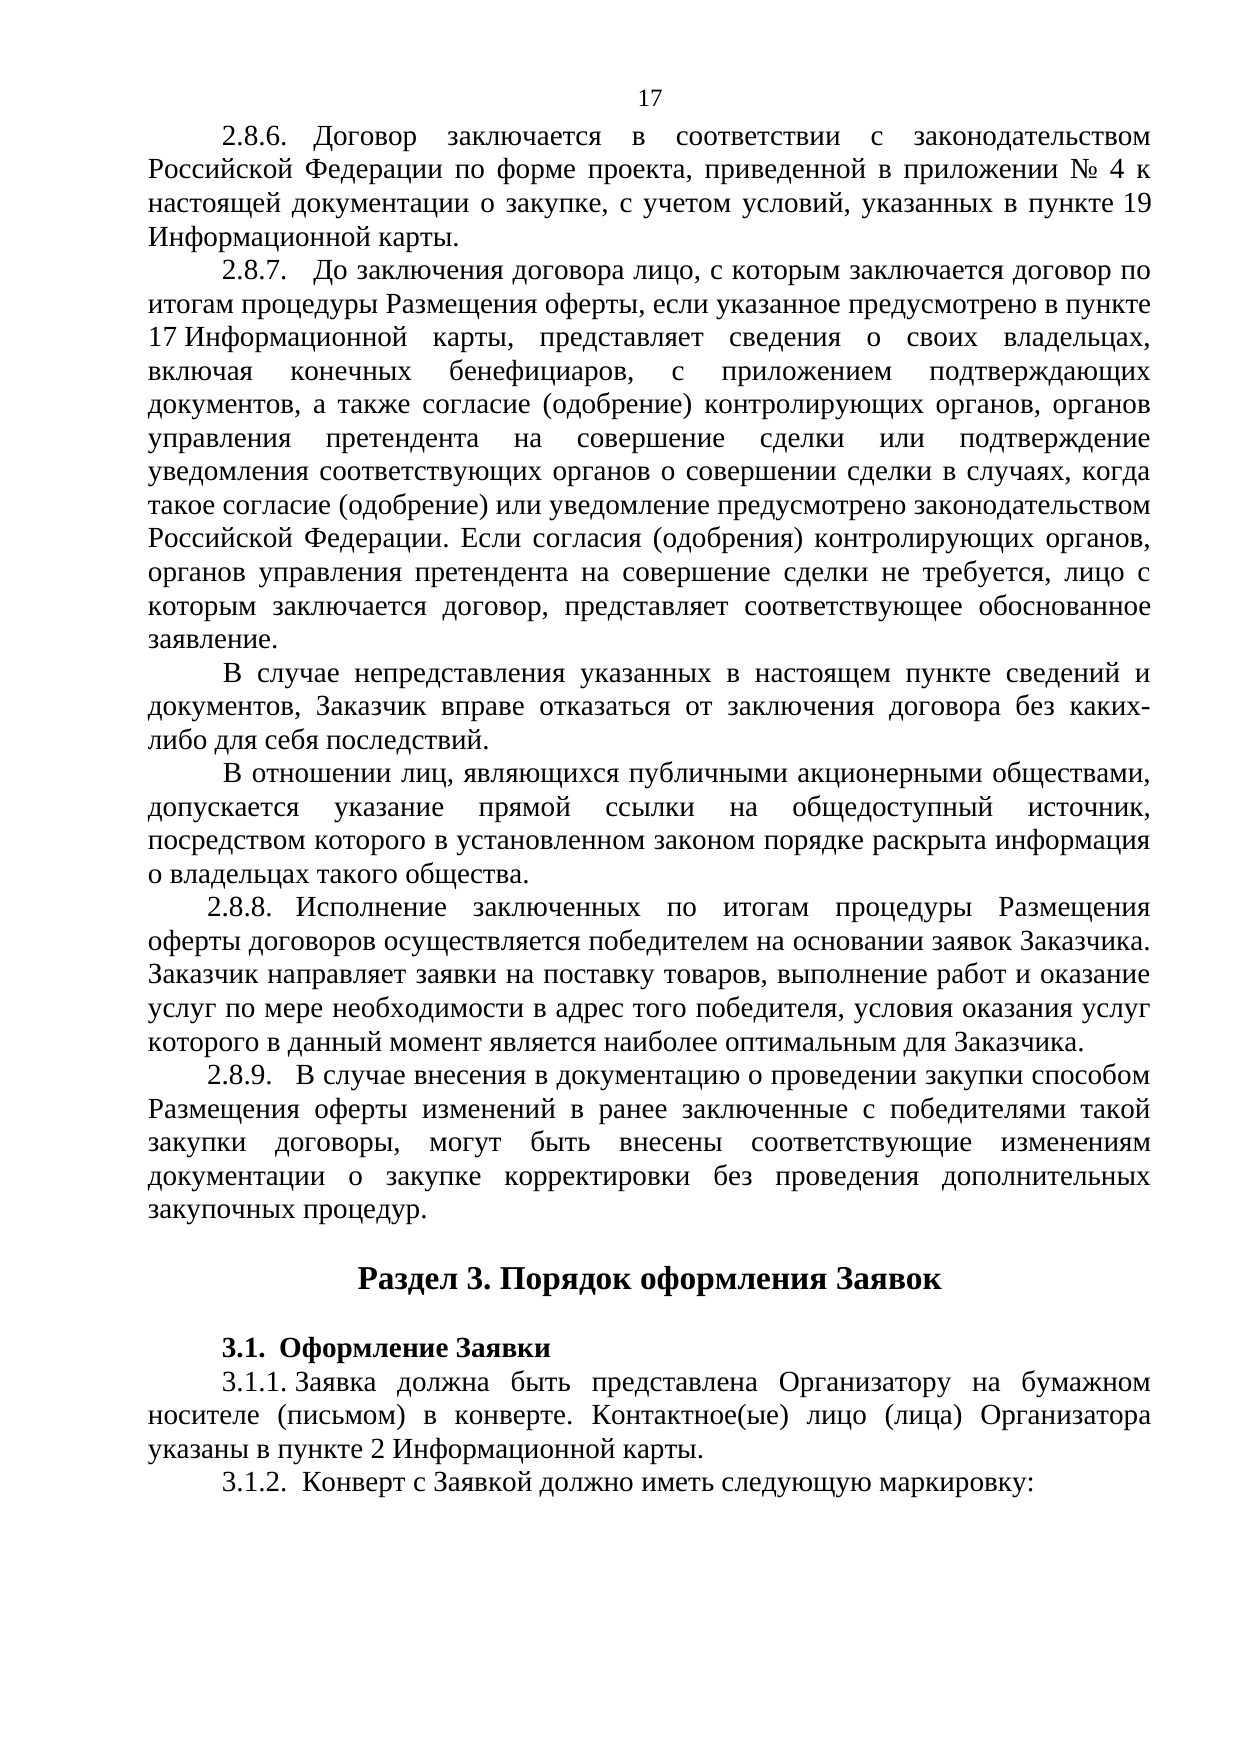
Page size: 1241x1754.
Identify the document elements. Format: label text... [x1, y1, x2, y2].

text В отношении лиц, являющихся публичными акционерными обществами, допускается указание прямой ссылки на общедоступный источник, посредством которого в установленном законом порядке раскрыта информация о владельцах такого общества. [148, 755, 1152, 889]
list Исполнение заключенных по итогам процедуры Размещения оферты договоров осуществляется победителем на основании заявок Заказчика. Заказчик направляет заявки на поставку товаров, выполнение работ и оказание услуг по мере необходимости в адрес того победителя, условия оказания услуг которого в данный момент является наиболее оптимальным для Заказчика. [148, 889, 1152, 1057]
list До заключения договора лицо, с которым заключается договор по итогам процедуры Размещения оферты, если указанное предусмотрено в пункте 17 Информационной карты, представляет сведения о своих владельцах, включая конечных бенефициаров, с приложением подтверждающих документов, а также согласие (одобрение) контролирующих органов, органов управления претендента на совершение сделки или подтверждение уведомления соответствующих органов о совершении сделки в случаях, когда такое согласие (одобрение) или уведомление предусмотрено законодательством Российской Федерации. Если согласия (одобрения) контролирующих органов, органов управления претендента на совершение сделки не требуется, лицо с которым заключается договор, представляет соответствующее обоснованное заявление. [148, 252, 1152, 655]
list В случае внесения в документацию о проведении закупки способом Размещения оферты изменений в ранее заключенные с победителями такой закупки договоры, могут быть внесены соответствующие изменениям документации о закупке корректировки без проведения дополнительных закупочных процедур. [148, 1057, 1152, 1225]
list Конверт с Заявкой должно иметь следующую маркировку: [148, 1464, 1152, 1498]
list Заявка должна быть представлена Организатору на бумажном носителе (письмом) в конверте. Контактное(ые) лицо (лица) Организатора указаны в пункте 2 Информационной карты. [148, 1364, 1152, 1464]
list Договор заключается в соответствии с законодательством Российской Федерации по форме проекта, приведенной в приложении № 4 к настоящей документации о закупке, с учетом условий, указанных в пункте 19 Информационной карты. [148, 118, 1152, 252]
text В случае непредставления указанных в настоящем пункте сведений и документов, Заказчик вправе отказаться от заключения договора без каких-либо для себя последствий. [148, 655, 1152, 755]
subtitle Оформление Заявки [148, 1330, 1152, 1364]
text Раздел 3. Порядок оформления Заявок [148, 1258, 1152, 1297]
